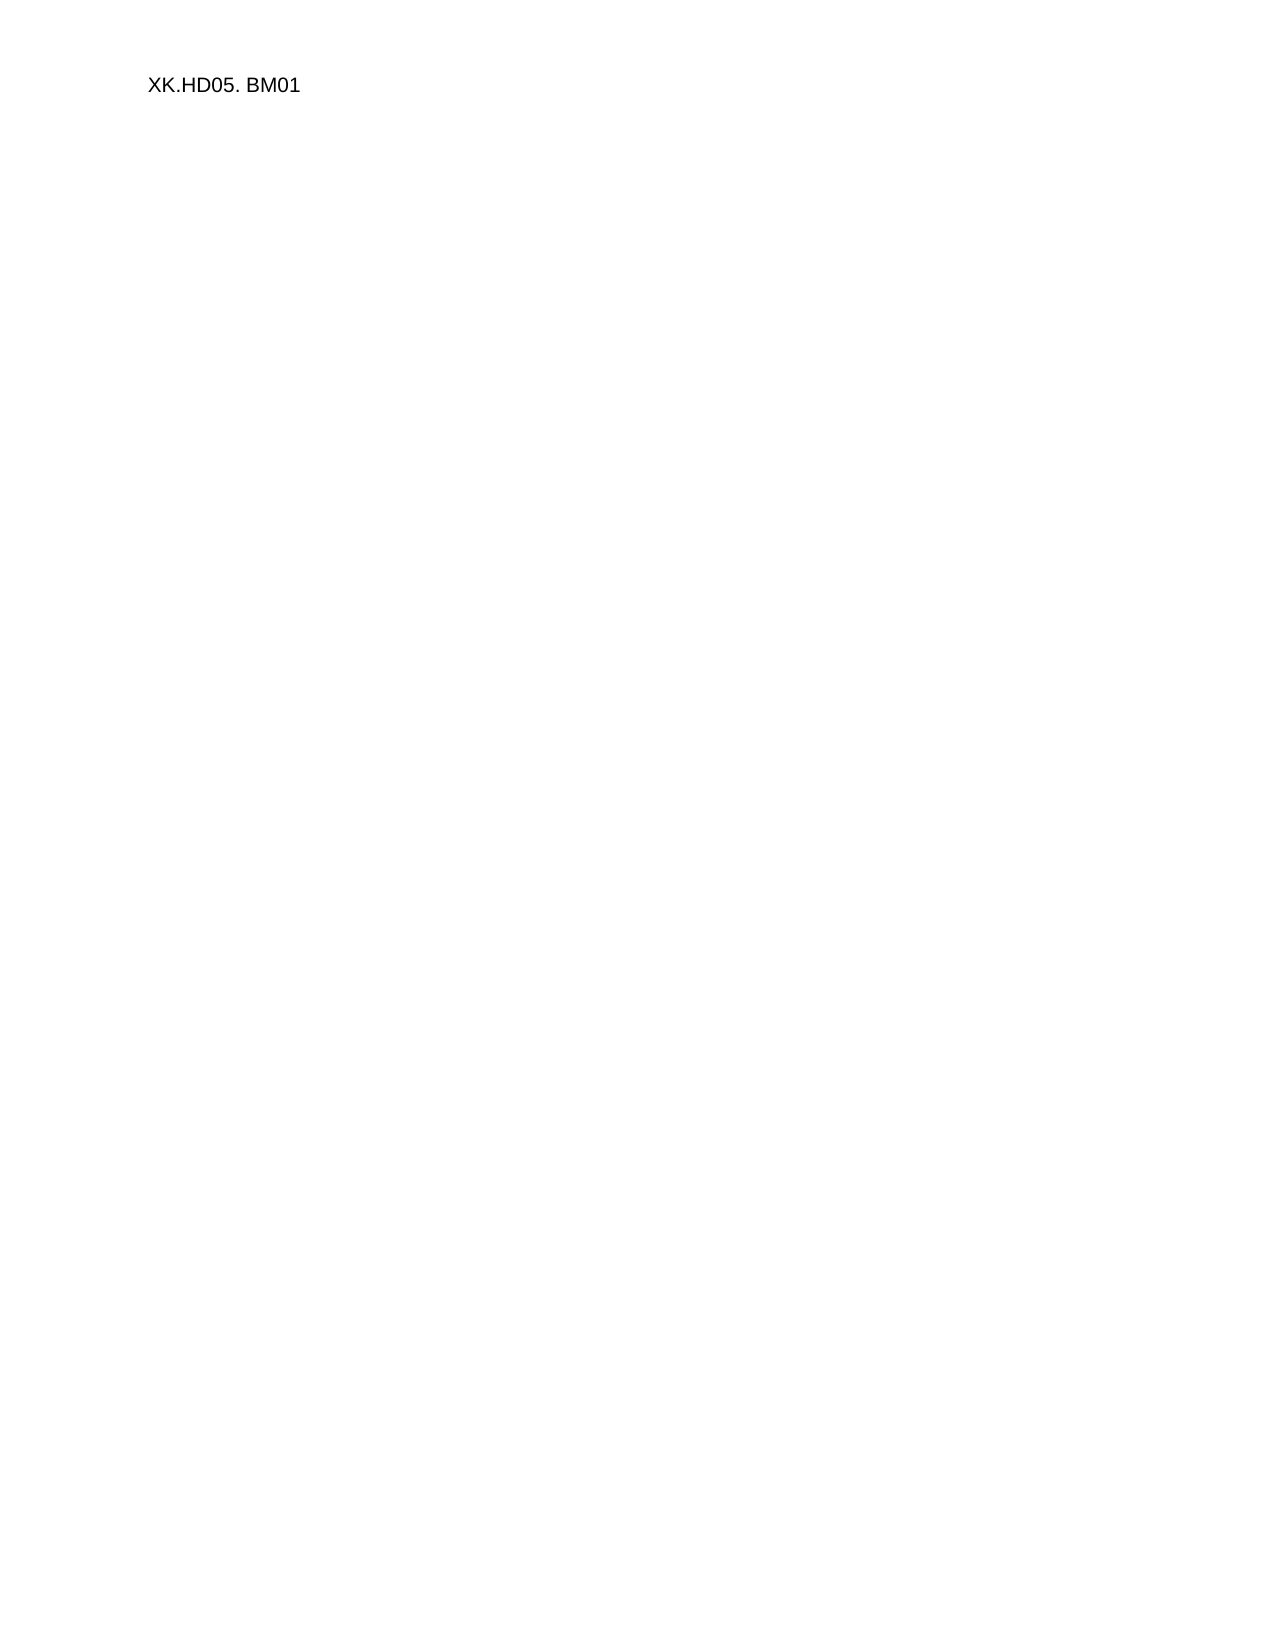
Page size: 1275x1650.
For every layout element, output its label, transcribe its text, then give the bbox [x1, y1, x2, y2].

text XK.HD05. BM01 [148, 73, 1192, 97]
